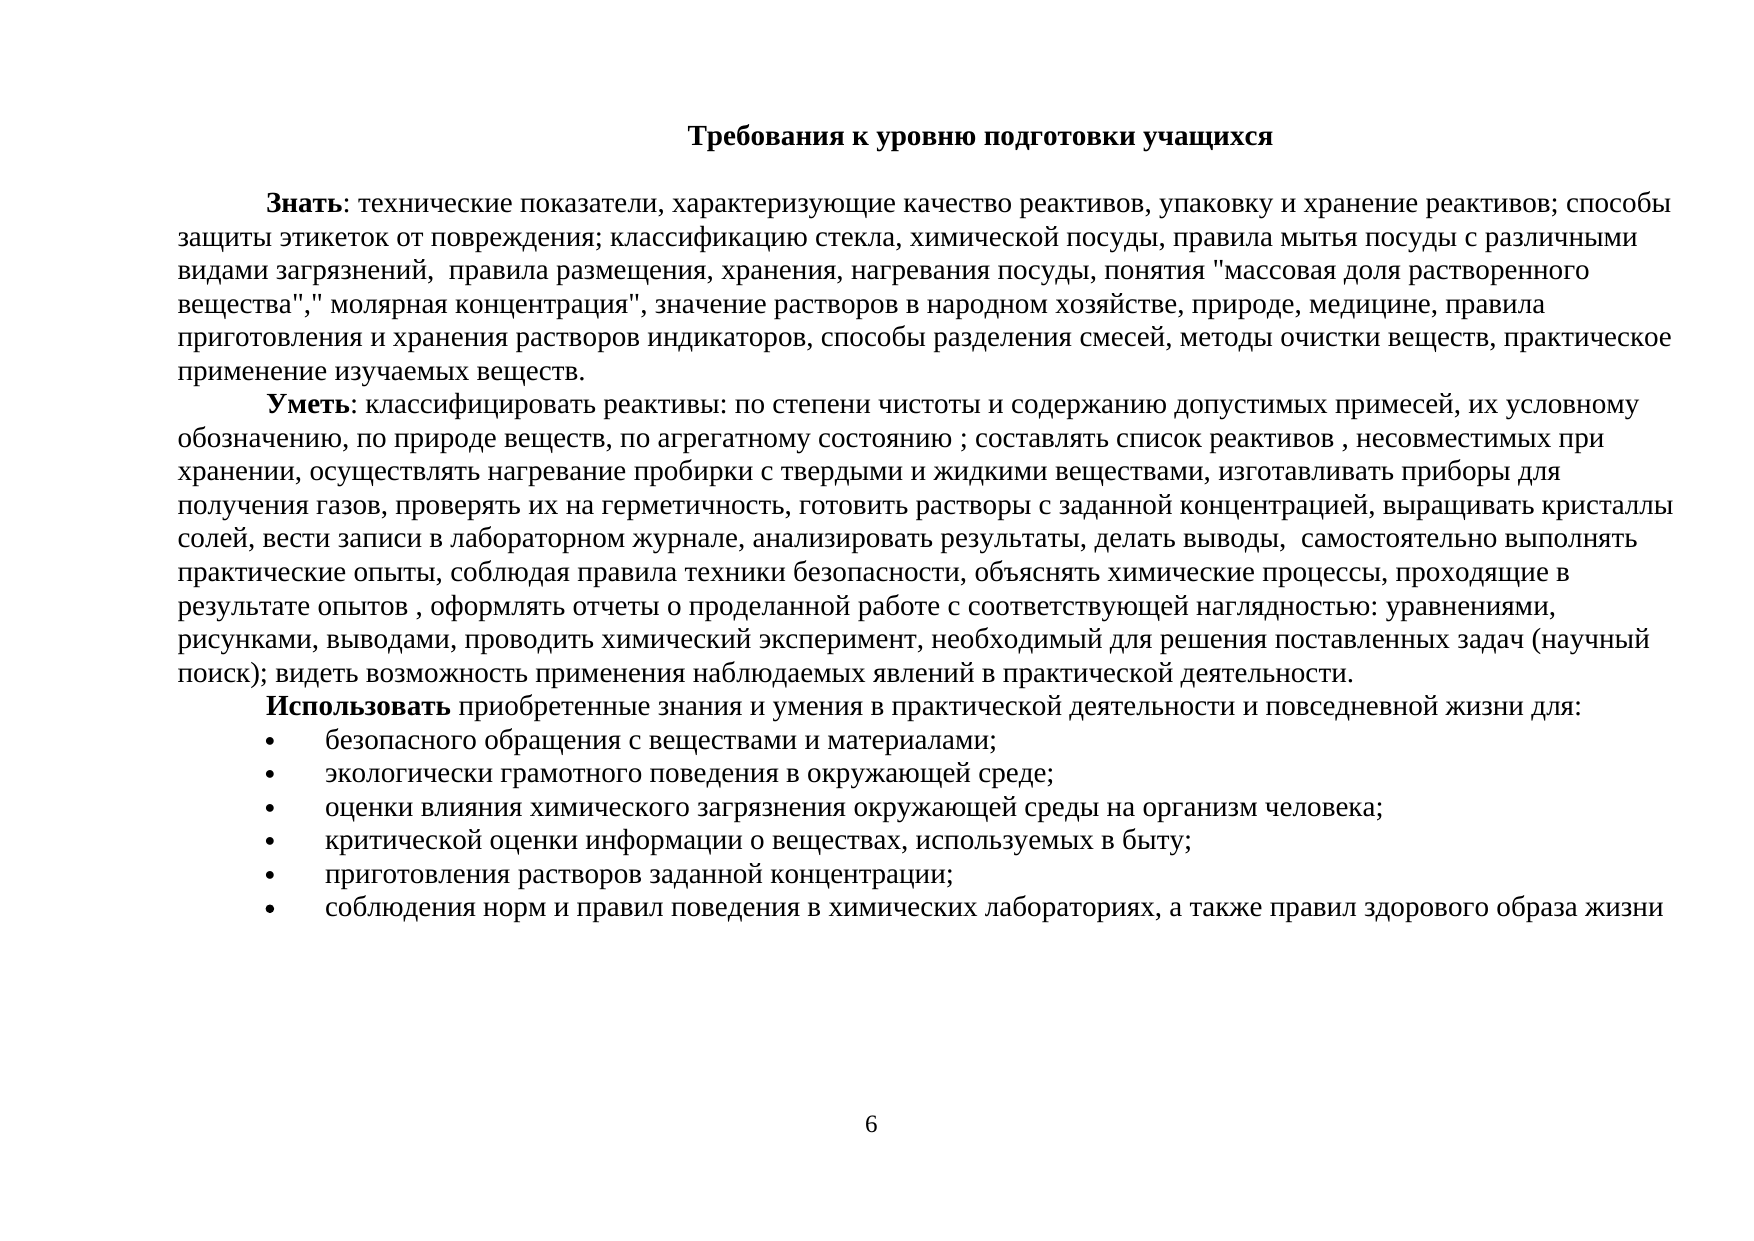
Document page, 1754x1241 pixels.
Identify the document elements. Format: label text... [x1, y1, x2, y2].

text Знать: технические показатели, характеризующие качество реактивов, упаковку и хранение реактивов; способы защиты этикеток от повреждения; классификацию стекла, химической посуды, правила мытья посуды с различными видами загрязнений, правила размещения, хранения, нагревания посуды, понятия "массовая доля растворенного вещества"," молярная концентрация", значение растворов в народном хозяйстве, природе, медицине, правила приготовления и хранения растворов индикаторов, способы разделения смесей, методы очистки веществ, практическое применение изучаемых веществ. [177, 185, 1695, 386]
text Использовать приобретенные знания и умения в практической деятельности и повседневной жизни для: [177, 688, 1695, 722]
list оценки влияния химического загрязнения окружающей среды на организм человека; [177, 789, 1695, 822]
list критической оценки информации о веществах, используемых в быту; [177, 822, 1695, 856]
list приготовления растворов заданной концентрации; [177, 856, 1695, 889]
text Требования к уровню подготовки учащихся [177, 118, 1695, 152]
text Уметь: классифицировать реактивы: по степени чистоты и содержанию допустимых примесей, их условному обозначению, по природе веществ, по агрегатному состоянию ; составлять список реактивов , несовместимых при хранении, осуществлять нагревание пробирки с твердыми и жидкими веществами, изготавливать приборы для получения газов, проверять их на герметичность, готовить растворы с заданной концентрацией, выращивать кристаллы солей, вести записи в лабораторном журнале, анализировать результаты, делать выводы, самостоятельно выполнять практические опыты, соблюдая правила техники безопасности, объяснять химические процессы, проходящие в результате опытов , оформлять отчеты о проделанной работе с соответствующей наглядностью: уравнениями, рисунками, выводами, проводить химический эксперимент, необходимый для решения поставленных задач (научный поиск); видеть возможность применения наблюдаемых явлений в практической деятельности. [177, 386, 1695, 688]
list безопасного обращения с веществами и материалами; [177, 722, 1695, 755]
list соблюдения норм и правил поведения в химических лабораториях, а также правил здорового образа жизни [177, 889, 1695, 923]
list экологически грамотного поведения в окружающей среде; [177, 755, 1695, 789]
